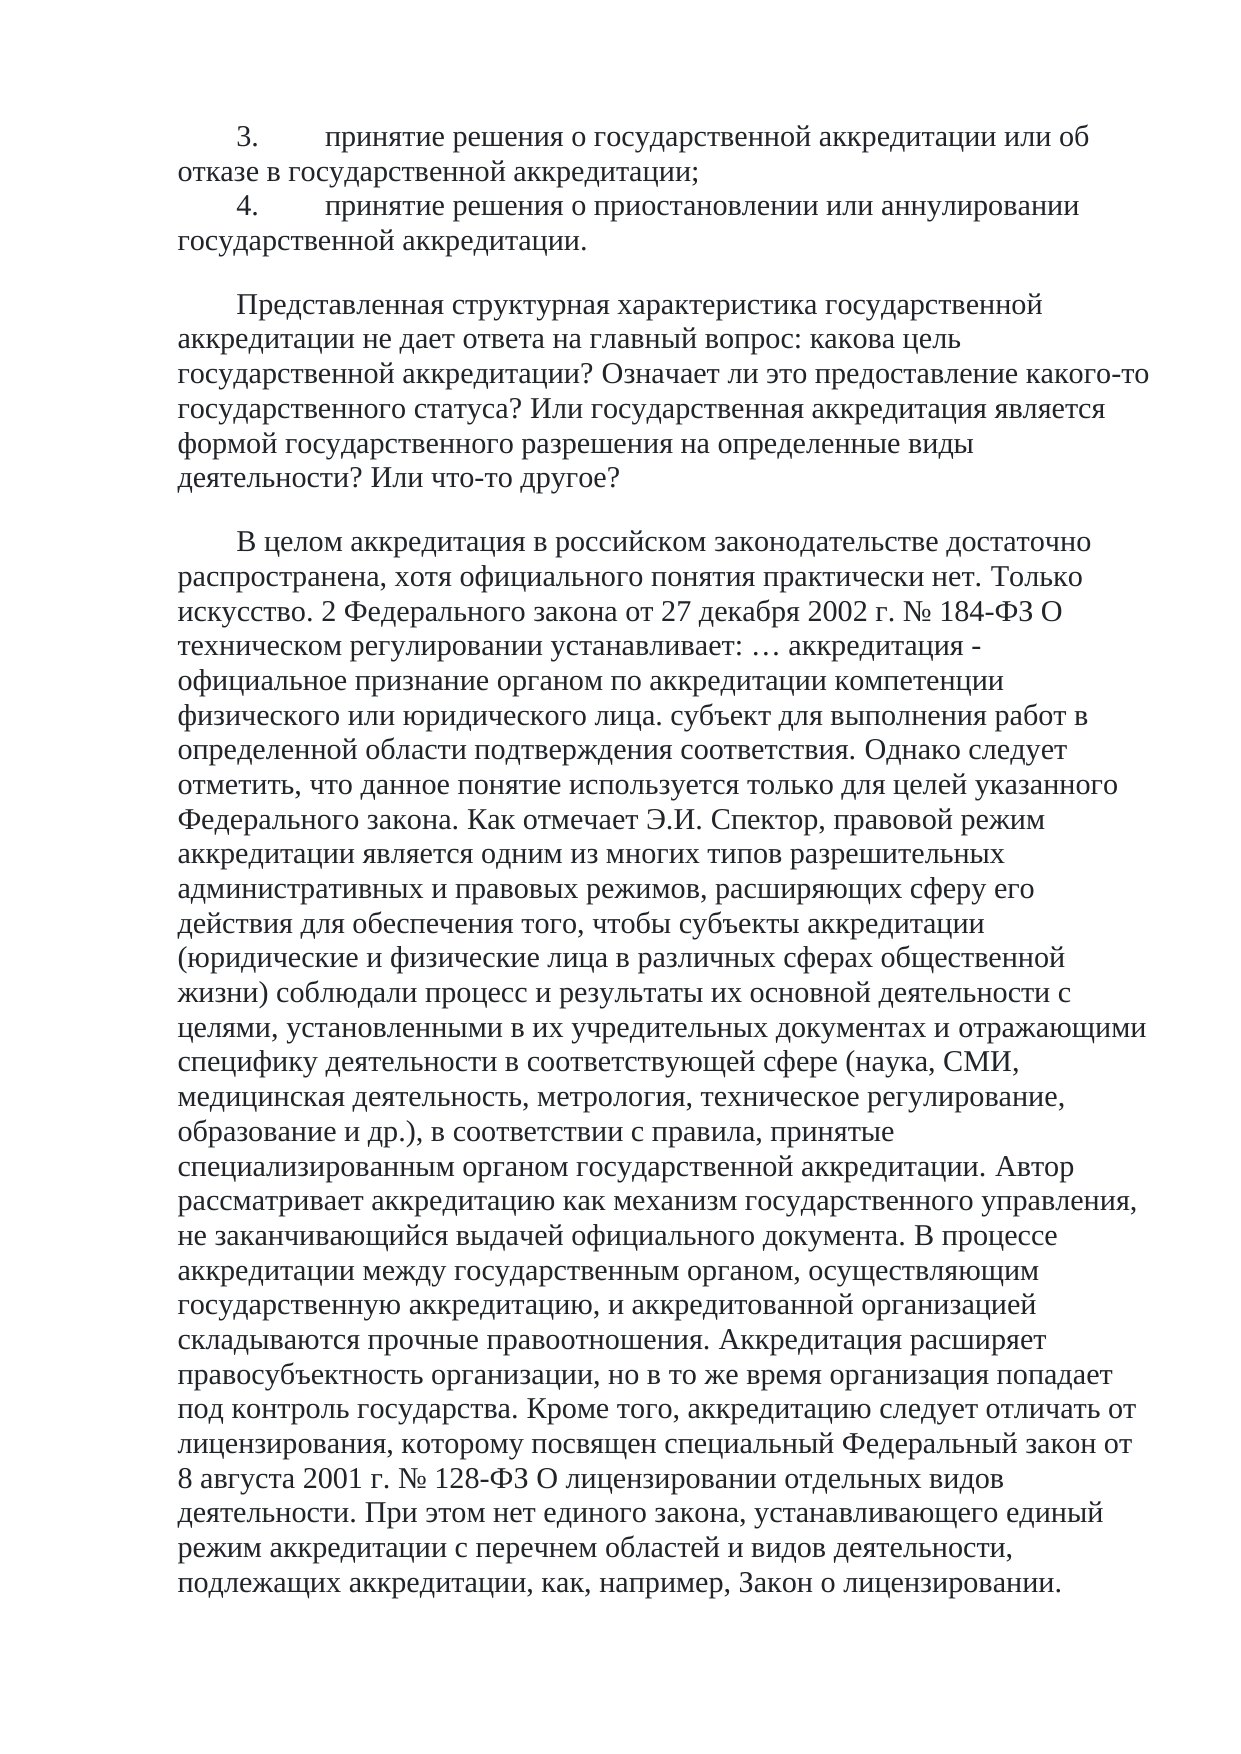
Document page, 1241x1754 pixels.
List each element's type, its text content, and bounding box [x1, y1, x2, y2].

list принятие решения о приостановлении или аннулировании государственной аккредитации. [177, 187, 1152, 257]
text В целом аккредитация в российском законодательстве достаточно распространена, хотя официального понятия практически нет. Только искусство. 2 Федерального закона от 27 декабря 2002 г. № 184-ФЗ О техническом регулировании устанавливает: … аккредитация - официальное признание органом по аккредитации компетенции физического или юридического лица. субъект для выполнения работ в определенной области подтверждения соответствия. Однако следует отметить, что данное понятие используется только для целей указанного Федерального закона. Как отмечает Э.И. Спектор, правовой режим аккредитации является одним из многих типов разрешительных административных и правовых режимов, расширяющих сферу его действия для обеспечения того, чтобы субъекты аккредитации (юридические и физические лица в различных сферах общественной жизни) соблюдали процесс и результаты их основной деятельности с целями, установленными в их учредительных документах и ​​отражающими специфику деятельности в соответствующей сфере (наука, СМИ, медицинская деятельность, метрология, техническое регулирование, образование и др.), в соответствии с правила, принятые специализированным органом государственной аккредитации. Автор рассматривает аккредитацию как механизм государственного управления, не заканчивающийся выдачей официального документа. В процессе аккредитации между государственным органом, осуществляющим государственную аккредитацию, и аккредитованной организацией складываются прочные правоотношения. Аккредитация расширяет правосубъектность организации, но в то же время организация попадает под контроль государства. Кроме того, аккредитацию следует отличать от лицензирования, которому посвящен специальный Федеральный закон от 8 августа 2001 г. № 128-ФЗ О лицензировании отдельных видов деятельности. При этом нет единого закона, устанавливающего единый режим аккредитации с перечнем областей и видов деятельности, подлежащих аккредитации, как, например, Закон о лицензировании. [177, 523, 1152, 1599]
list принятие решения о государственной аккредитации или об отказе в государственной аккредитации; [177, 118, 1152, 187]
text Представленная структурная характеристика государственной аккредитации не дает ответа на главный вопрос: какова цель государственной аккредитации? Означает ли это предоставление какого-то государственного статуса? Или государственная аккредитация является формой государственного разрешения на определенные виды деятельности? Или что-то другое? [177, 286, 1152, 494]
